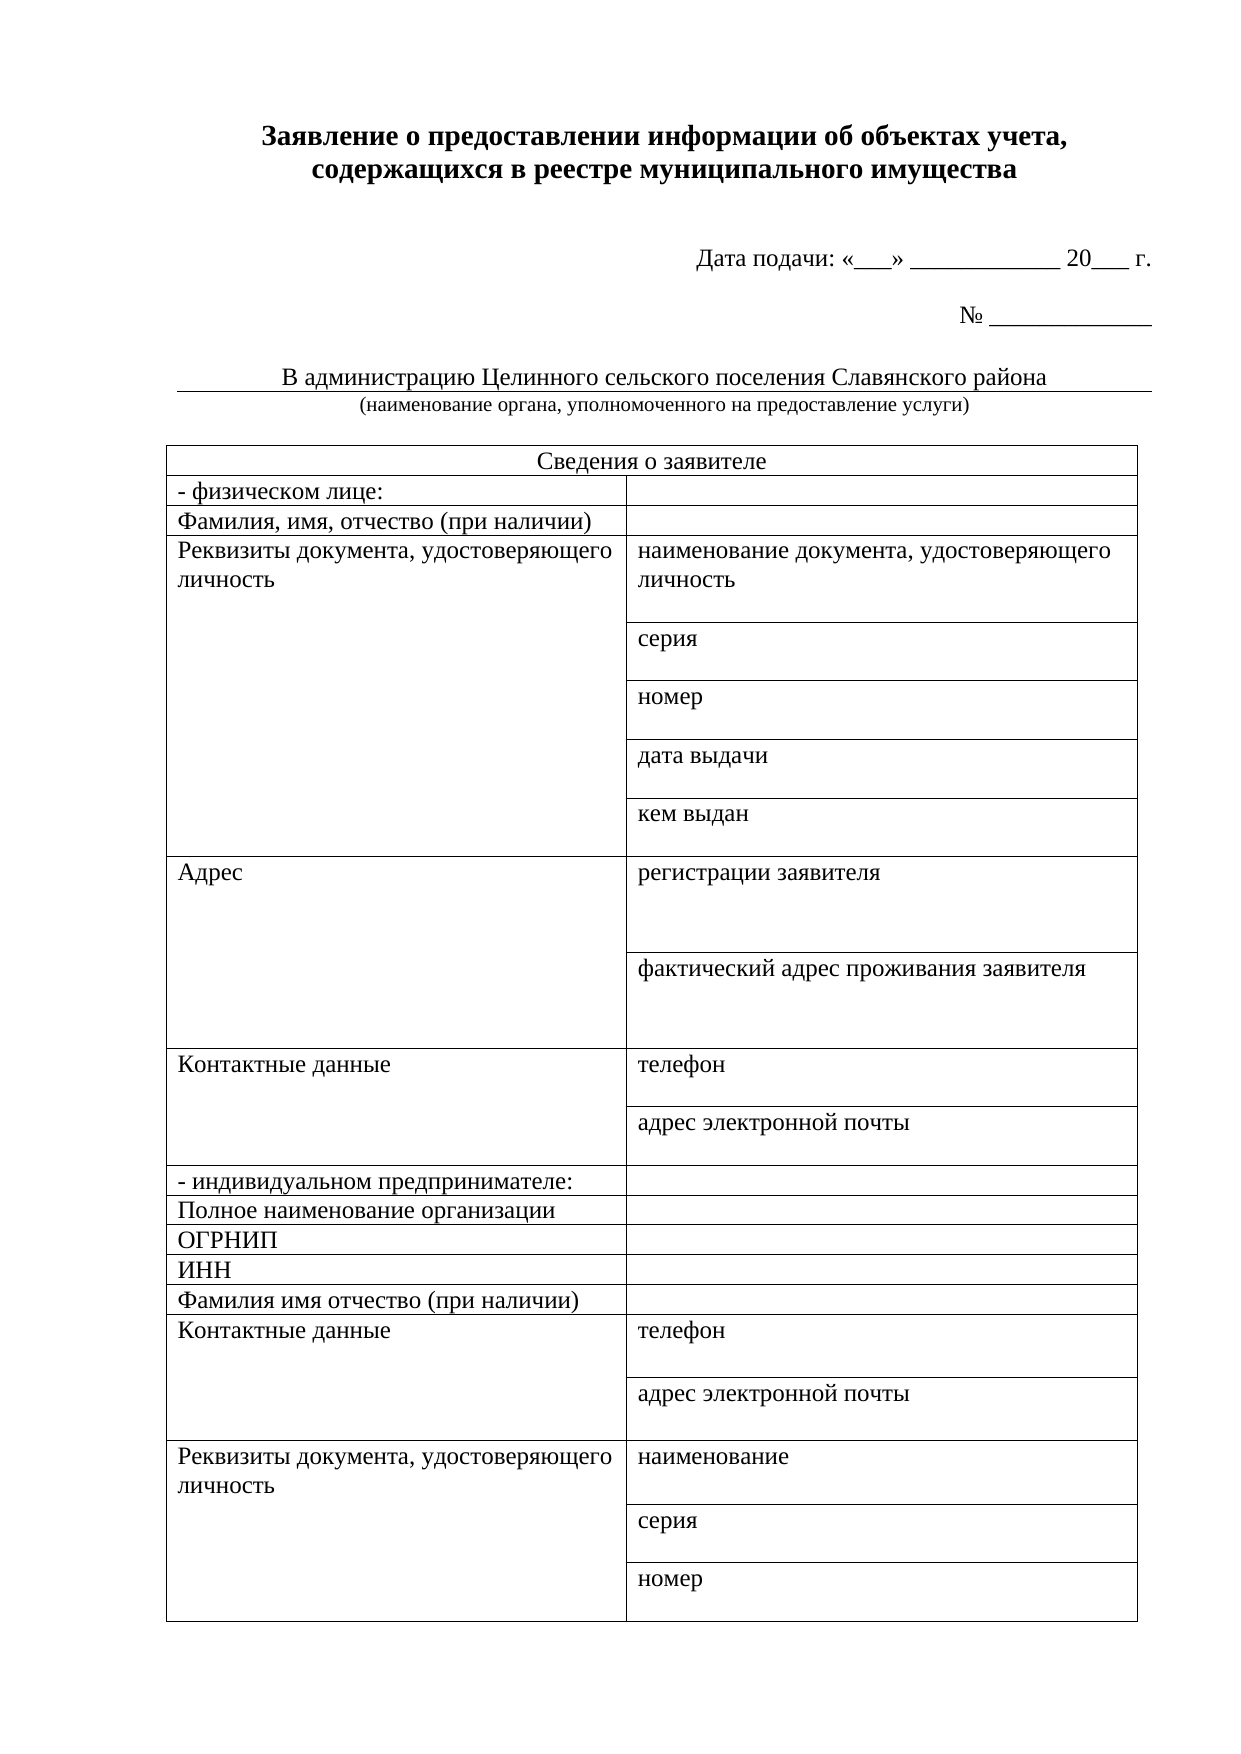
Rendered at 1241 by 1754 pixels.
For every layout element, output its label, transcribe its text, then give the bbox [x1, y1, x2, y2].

table_cell телефон [627, 1315, 1137, 1377]
table_cell серия [627, 623, 1137, 680]
table_cell кем выдан [627, 799, 1137, 856]
table_cell (наименование органа, уполномоченного на предоставление услуги) [177, 392, 1152, 416]
table_cell серия [627, 1505, 1137, 1562]
table_header Сведения о заявителе [167, 446, 1137, 475]
table_cell [627, 1225, 1137, 1254]
table_cell ИНН [167, 1255, 626, 1284]
table_header В администрацию Целинного сельского поселения Славянского района [177, 363, 1152, 391]
table_cell [627, 1196, 1137, 1224]
table_cell дата выдачи [627, 740, 1137, 797]
table_cell номер [627, 681, 1137, 739]
table_cell Реквизиты документа, удостоверяющего личность [167, 1441, 626, 1621]
table_cell регистрации заявителя [627, 857, 1137, 952]
table_cell телефон [627, 1049, 1137, 1106]
table_cell адрес электронной почты [627, 1107, 1137, 1165]
table_cell [627, 1166, 1137, 1194]
table_cell фактический адрес проживания заявителя [627, 953, 1137, 1048]
text Заявление о предоставлении информации об объектах учета, содержащихся в реестре муниципального имущества [177, 118, 1152, 185]
table_cell [627, 506, 1137, 534]
table_cell - физическом лице: [167, 476, 626, 505]
text Дата подачи: «___» ____________ 20___ г. [177, 243, 1152, 271]
table_cell - индивидуальном предпринимателе: [167, 1166, 626, 1194]
table_cell Адрес [167, 857, 626, 1048]
table_cell ОГРНИП [167, 1225, 626, 1254]
table_cell [627, 476, 1137, 505]
text № _____________ [177, 300, 1152, 329]
table_cell наименование [627, 1441, 1137, 1504]
table_cell Полное наименование организации [167, 1196, 626, 1224]
table_cell [627, 1285, 1137, 1314]
table_cell адрес электронной почты [627, 1378, 1137, 1440]
table_cell наименование документа, удостоверяющего личность [627, 536, 1137, 622]
table_cell Реквизиты документа, удостоверяющего личность [167, 536, 626, 856]
table_cell Фамилия имя отчество (при наличии) [167, 1285, 626, 1314]
table_cell [627, 1255, 1137, 1284]
table_cell Контактные данные [167, 1049, 626, 1165]
table_cell номер [627, 1563, 1137, 1621]
table_cell Контактные данные [167, 1315, 626, 1440]
table_cell Фамилия, имя, отчество (при наличии) [167, 506, 626, 534]
